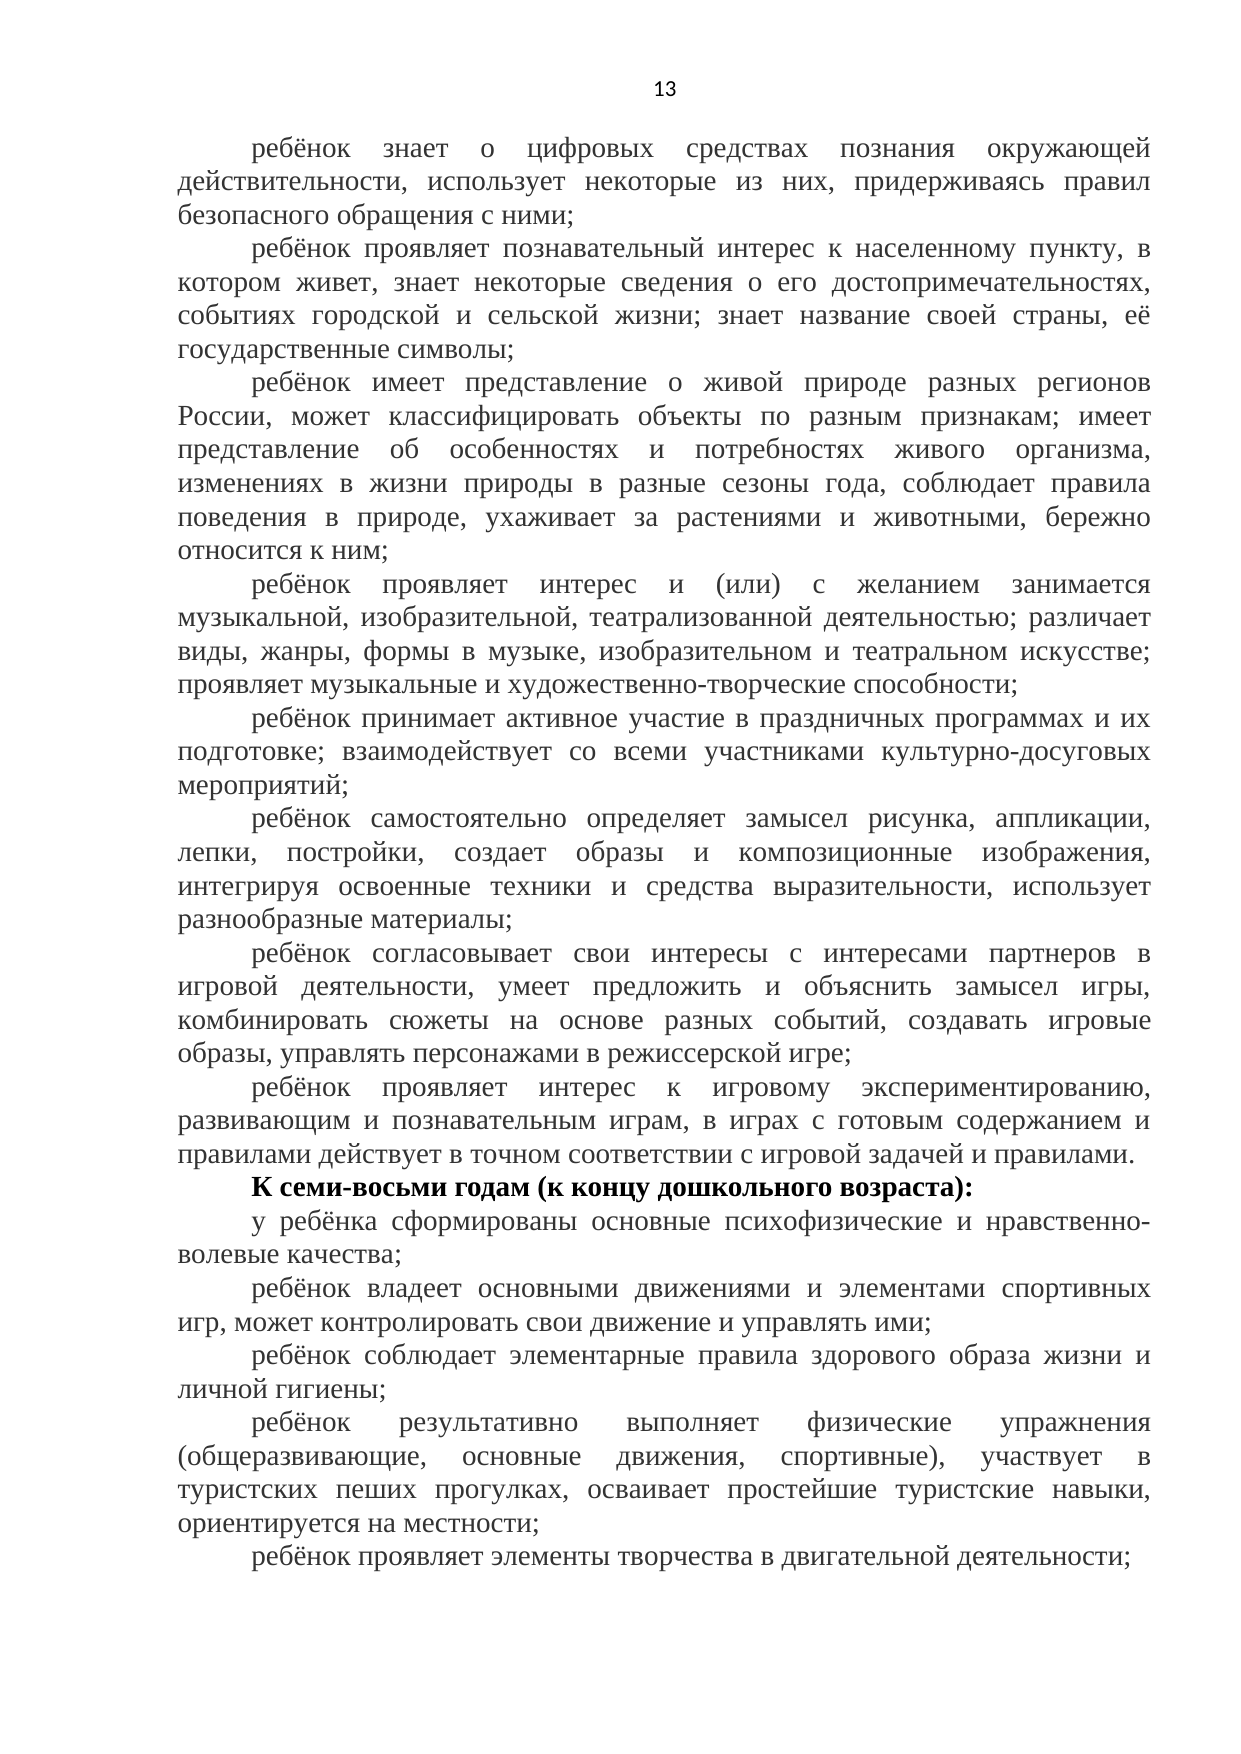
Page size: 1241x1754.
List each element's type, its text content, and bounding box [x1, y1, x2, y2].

text ребёнок результативно выполняет физические упражнения (общеразвивающие, основные движения, спортивные), участвует в туристских пеших прогулках, осваивает простейшие туристские навыки, ориентируется на местности; [177, 1404, 1152, 1538]
text у ребёнка сформированы основные психофизические и нравственно-волевые качества; [177, 1203, 1152, 1270]
text ребёнок принимает активное участие в праздничных программах и их подготовке; взаимодействует со всеми участниками культурно-досуговых мероприятий; [177, 700, 1152, 801]
text ребёнок проявляет элементы творчества в двигательной деятельности; [177, 1538, 1152, 1572]
text ребёнок самостоятельно определяет замысел рисунка, аппликации, лепки, постройки, создает образы и композиционные изображения, интегрируя освоенные техники и средства выразительности, использует разнообразные материалы; [177, 801, 1152, 935]
text ребёнок владеет основными движениями и элементами спортивных игр, может контролировать свои движение и управлять ими; [177, 1270, 1152, 1337]
text ребёнок проявляет познавательный интерес к населенному пункту, в котором живет, знает некоторые сведения о его достопримечательностях, событиях городской и сельской жизни; знает название своей страны, её государственные символы; [177, 230, 1152, 364]
text ребёнок проявляет интерес и (или) с желанием занимается музыкальной, изобразительной, театрализованной деятельностью; различает виды, жанры, формы в музыке, изобразительном и театральном искусстве; проявляет музыкальные и художественно-творческие способности; [177, 566, 1152, 700]
text ребёнок согласовывает свои интересы с интересами партнеров в игровой деятельности, умеет предложить и объяснить замысел игры, комбинировать сюжеты на основе разных событий, создавать игровые образы, управлять персонажами в режиссерской игре; [177, 935, 1152, 1069]
text К семи-восьми годам (к концу дошкольного возраста): [177, 1169, 1152, 1203]
text ребёнок знает о цифровых средствах познания окружающей действительности, использует некоторые из них, придерживаясь правил безопасного обращения с ними; [177, 130, 1152, 230]
text ребёнок проявляет интерес к игровому экспериментированию, развивающим и познавательным играм, в играх с готовым содержанием и правилами действует в точном соответствии с игровой задачей и правилами. [177, 1069, 1152, 1169]
text ребёнок имеет представление о живой природе разных регионов России, может классифицировать объекты по разным признакам; имеет представление об особенностях и потребностях живого организма, изменениях в жизни природы в разные сезоны года, соблюдает правила поведения в природе, ухаживает за растениями и животными, бережно относится к ним; [177, 364, 1152, 566]
text ребёнок соблюдает элементарные правила здорового образа жизни и личной гигиены; [177, 1337, 1152, 1404]
